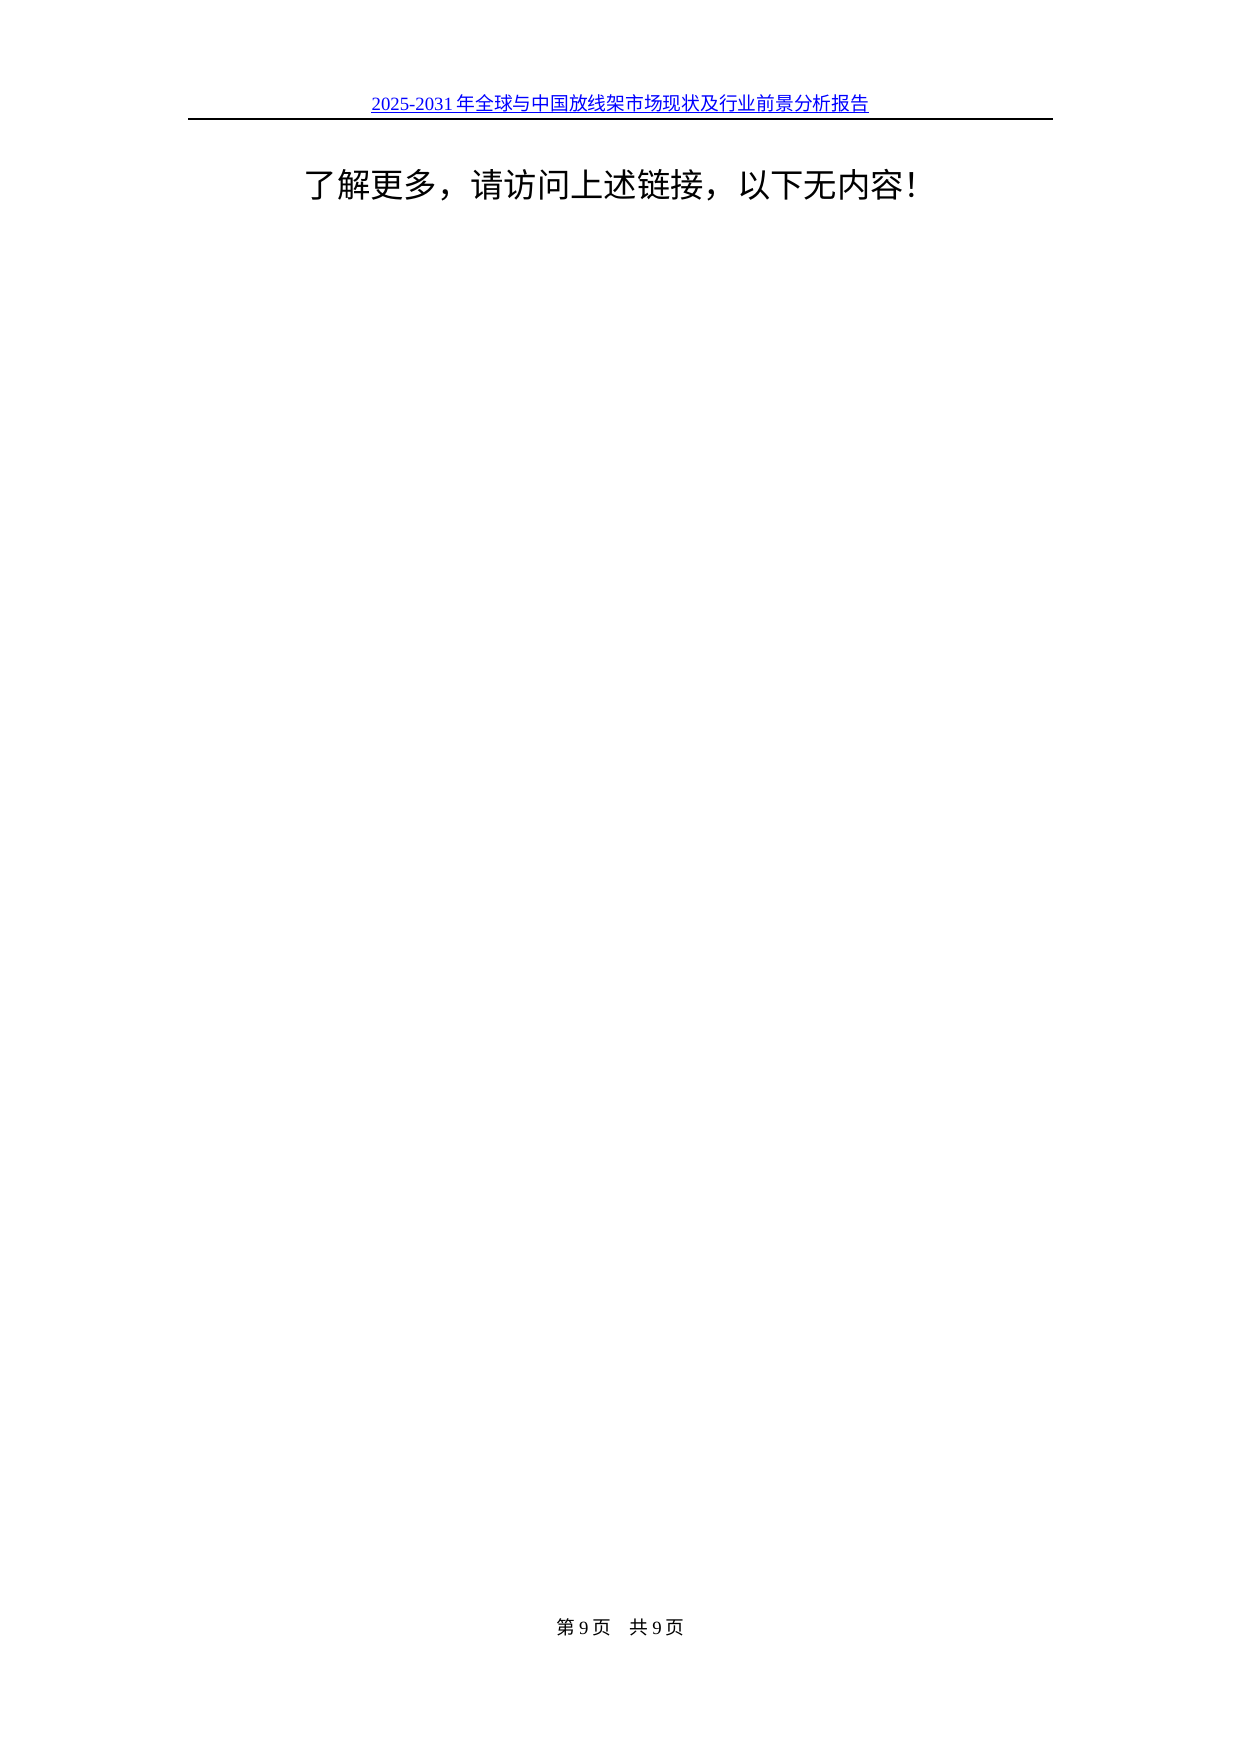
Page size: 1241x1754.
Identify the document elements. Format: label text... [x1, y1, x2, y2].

title 了解更多，请访问上述链接，以下无内容！ [187, 150, 1053, 215]
